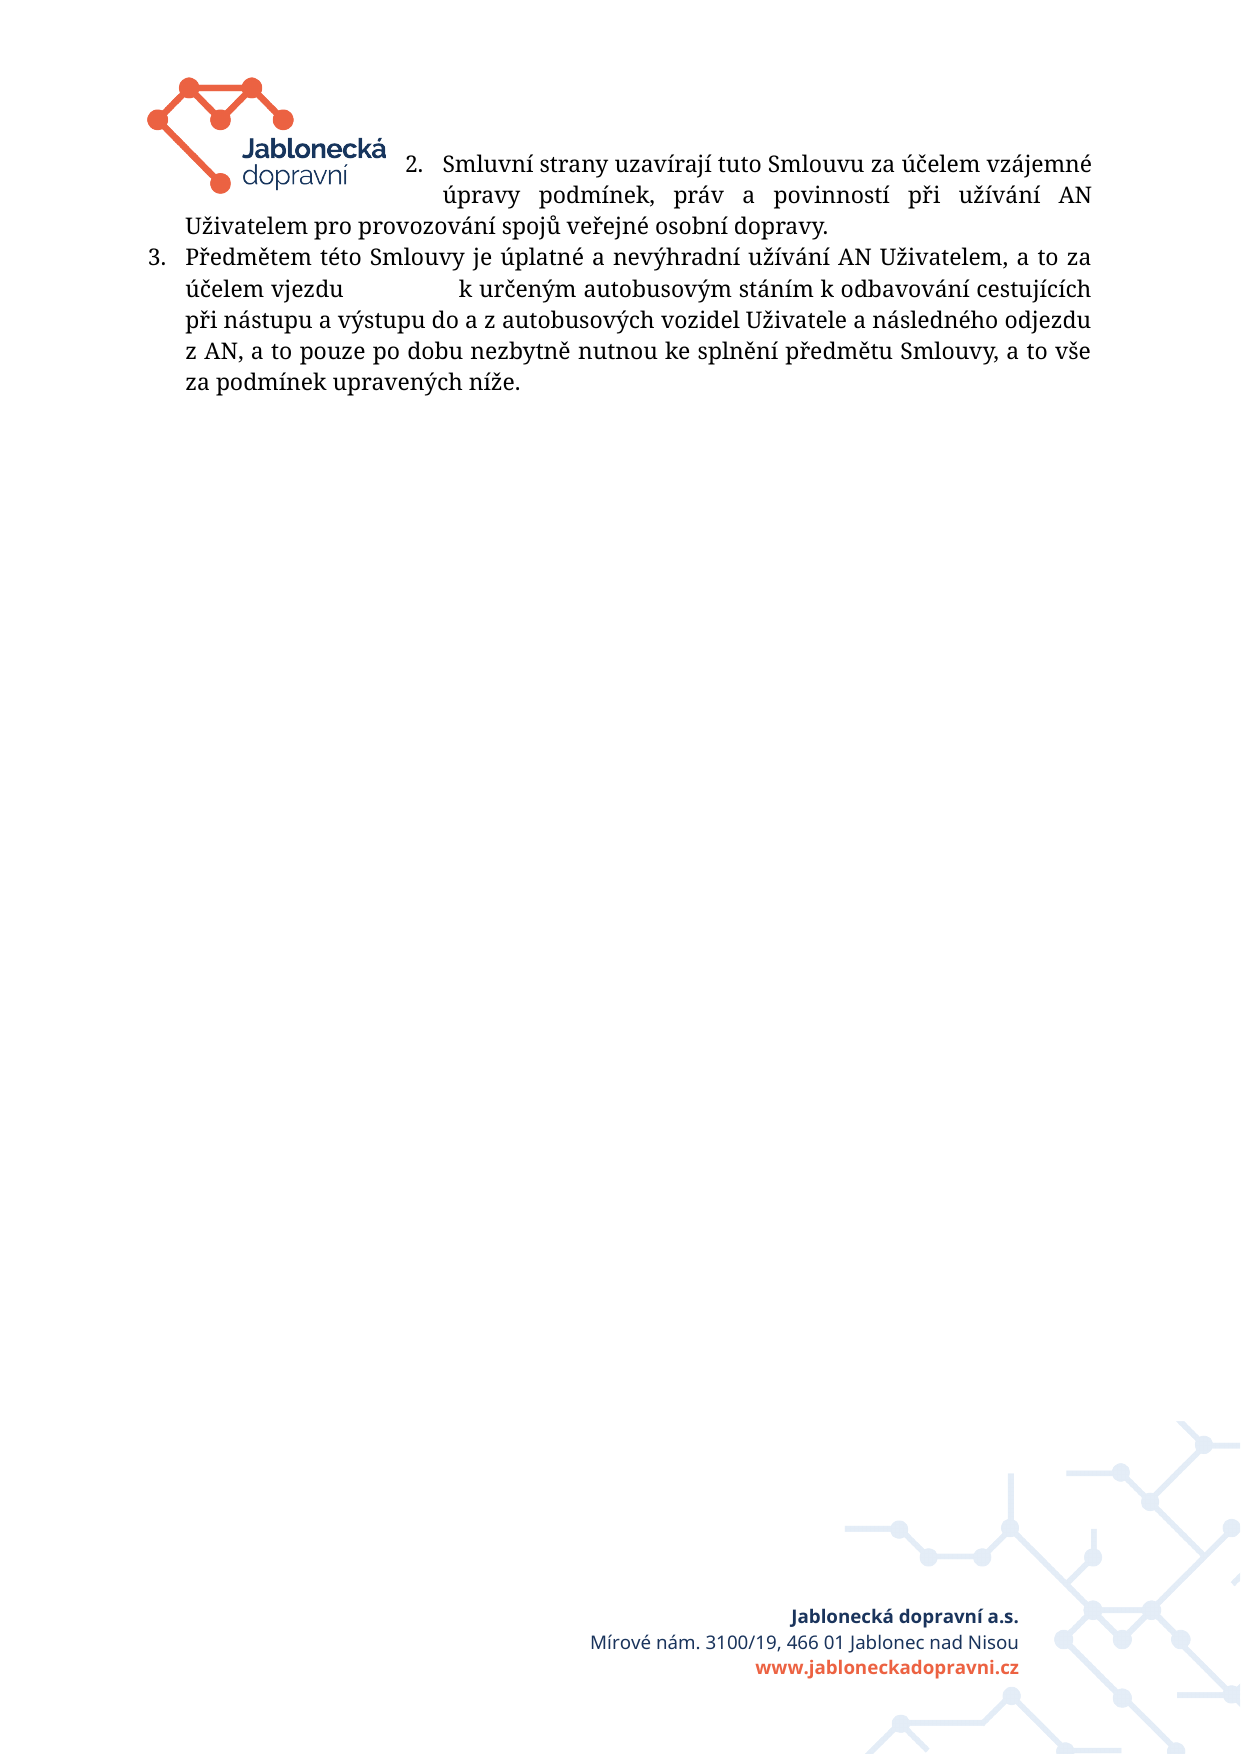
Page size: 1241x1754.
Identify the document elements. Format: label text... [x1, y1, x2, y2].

picture [147, 77, 386, 194]
list Smluvní strany uzavírají tuto Smlouvu za účelem vzájemné úpravy podmínek, práv a povinností při užívání AN Uživatelem pro provozování spojů veřejné osobní dopravy. [148, 148, 1093, 241]
picture [842, 1421, 1241, 1754]
list Předmětem této Smlouvy je úplatné a nevýhradní užívání AN Uživatelem, a to za účelem vjezdu k určeným autobusovým stáním k odbavování cestujících při nástupu a výstupu do a z autobusových vozidel Uživatele a následného odjezdu z AN, a to pouze po dobu nezbytně nutnou ke splnění předmětu Smlouvy, a to vše za podmínek upravených níže. [148, 241, 1093, 398]
